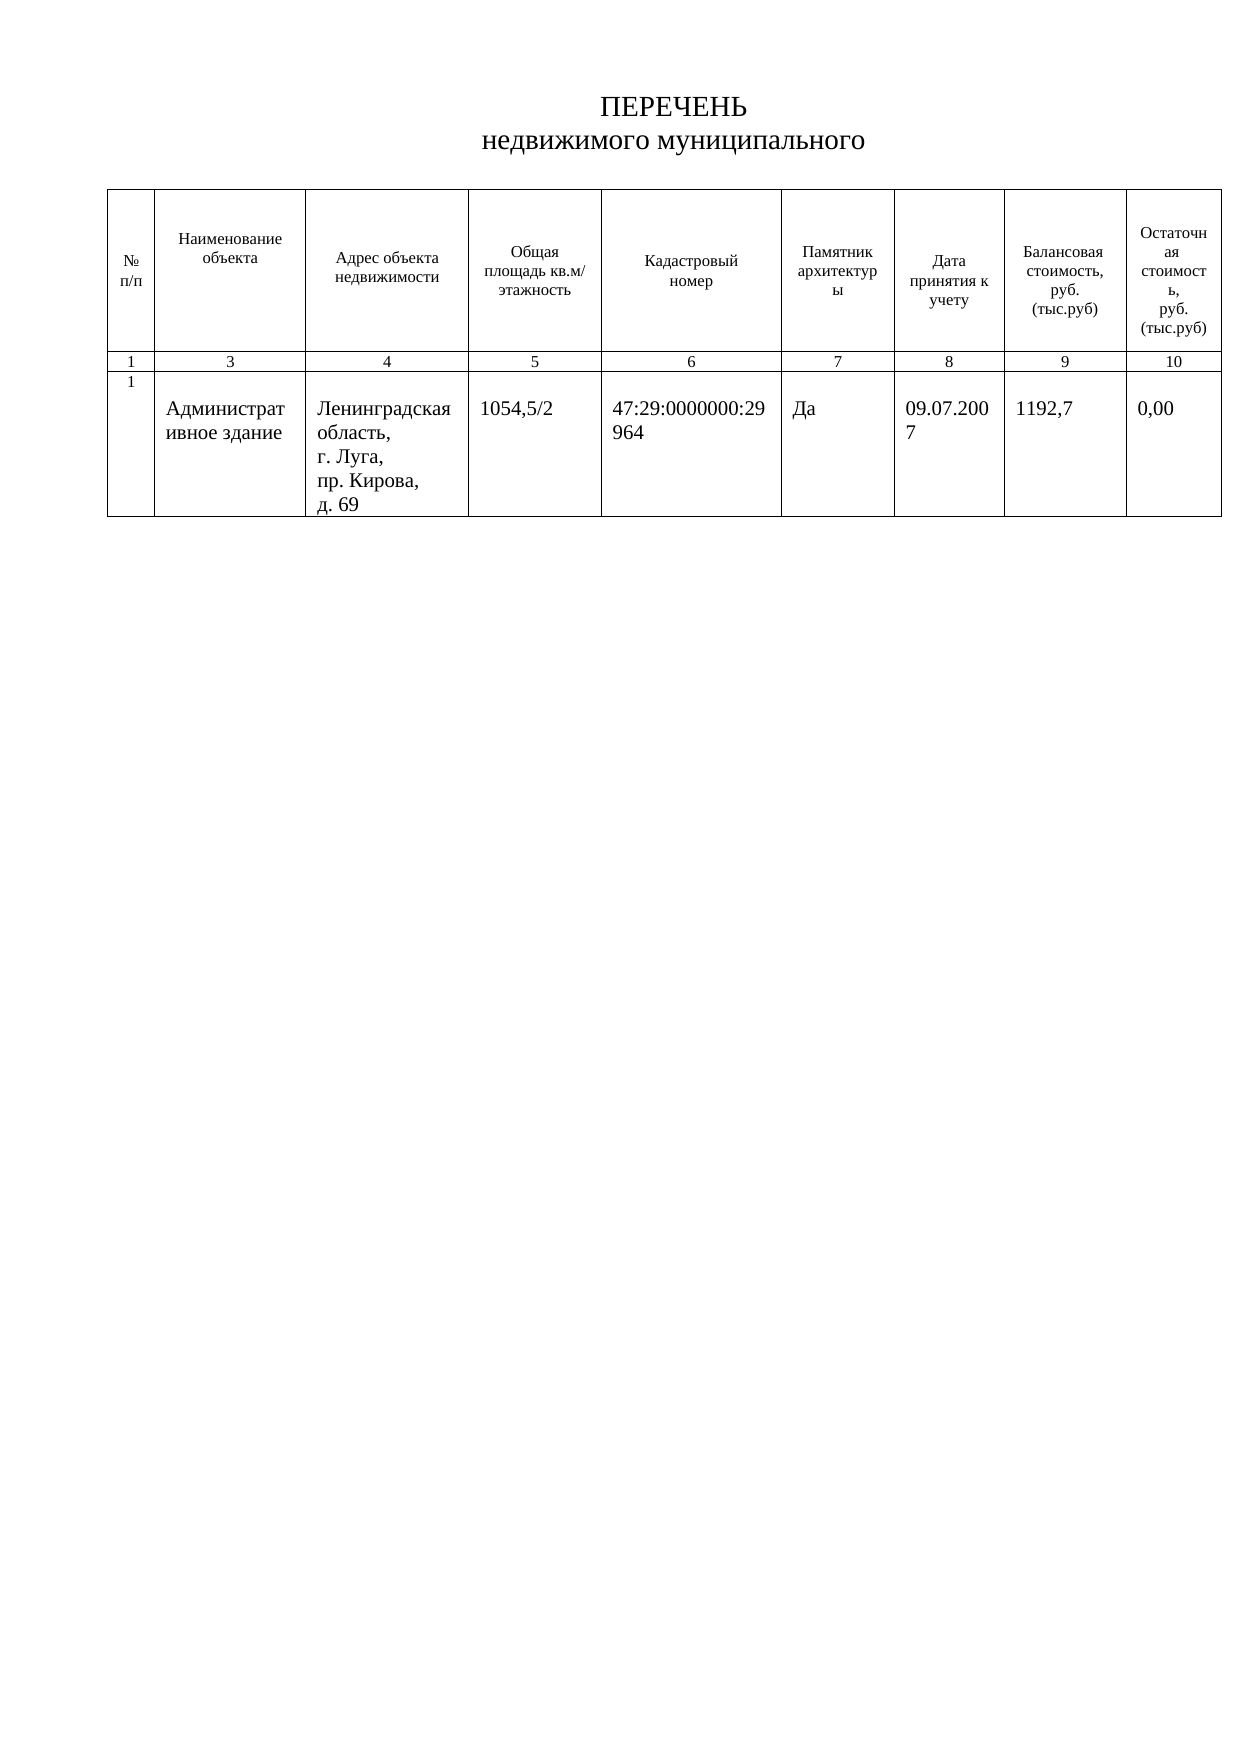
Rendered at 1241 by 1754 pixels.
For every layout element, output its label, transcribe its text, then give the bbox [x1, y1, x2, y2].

table_cell 7 [782, 352, 894, 371]
table_header Балансовая стоимость, руб. (тыс.руб) [1005, 190, 1126, 351]
table_cell 0,00 [1127, 372, 1221, 516]
text недвижимого муниципального [177, 122, 1170, 156]
table_header Наименование объекта [155, 190, 305, 351]
table_cell 1054,5/2 [469, 372, 601, 516]
table_cell 6 [602, 352, 781, 371]
table_cell 10 [1127, 352, 1221, 371]
table_cell 4 [306, 352, 468, 371]
table_cell 3 [155, 352, 305, 371]
table_cell 9 [1005, 352, 1126, 371]
table_cell Административное здание [155, 372, 305, 516]
table_cell 47:29:0000000:29964 [602, 372, 781, 516]
table_cell 8 [895, 352, 1004, 371]
table_cell 1 [108, 352, 154, 371]
table_cell 09.07.2007 [895, 372, 1004, 516]
table_header Кадастровый номер [602, 190, 781, 351]
table_header Адрес объекта недвижимости [306, 190, 468, 351]
table_cell 1 [108, 372, 154, 516]
table_header Памятник архитектуры [782, 190, 894, 351]
table_header Общая площадь кв.м/ этажность [469, 190, 601, 351]
text ПЕРЕЧЕНЬ [177, 89, 1170, 122]
table_header Дата принятия к учету [895, 190, 1004, 351]
table_header Остаточная стоимость, руб.(тыс.руб) [1127, 190, 1221, 351]
table_header № п/п [108, 190, 154, 351]
table_cell 5 [469, 352, 601, 371]
table_cell Да [782, 372, 894, 516]
table_cell 1192,7 [1005, 372, 1126, 516]
table_cell Ленинградская область, г. Луга, пр. Кирова, д. 69 [306, 372, 468, 516]
